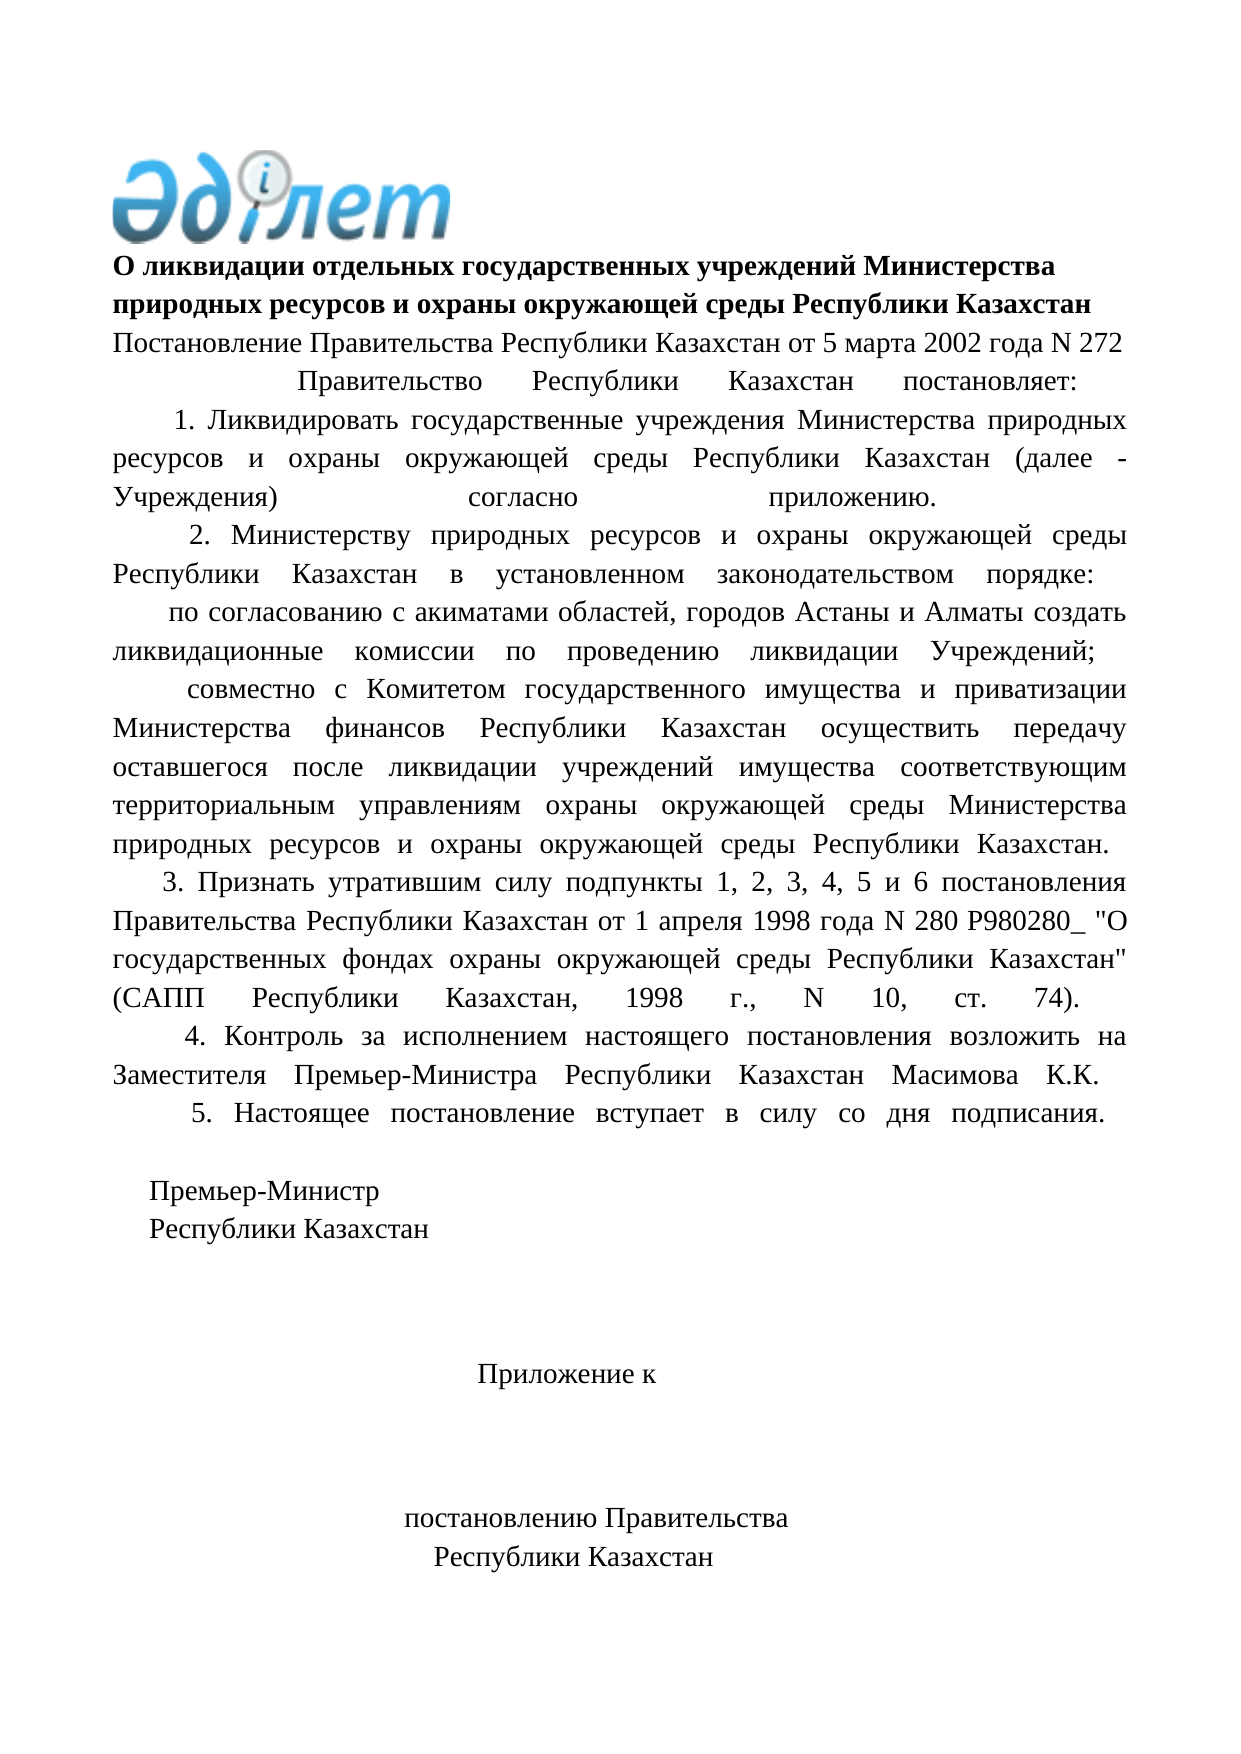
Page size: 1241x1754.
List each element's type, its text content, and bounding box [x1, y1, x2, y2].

text Премьер-Министр [112, 1173, 1128, 1206]
text О ликвидации отдельных государственных учреждений Министерства природных ресурсов и охраны окружающей среды Республики Казахстан [112, 248, 1128, 320]
text Приложение к [112, 1356, 1128, 1389]
text Республики Казахстан [112, 1211, 1128, 1245]
text постановлению Правительства [112, 1501, 1128, 1534]
text Правительство Республики Казахстан постановляет: 1. Ликвидировать государственные учреждения Министерства природных ресурсов и охраны окружающей среды Республики Казахстан (далее - Учреждения) согласно приложению. 2. Министерству природных ресурсов и охраны окружающей среды Республики Казахстан в установленном законодательством порядке: по согласованию с акиматами областей, городов Астаны и Алматы создать ликвидационные комиссии по проведению ликвидации Учреждений; совместно с Комитетом государственного имущества и приватизации Министерства финансов Республики Казахстан осуществить передачу оставшегося после ликвидации учреждений имущества соответствующим территориальным управлениям охраны окружающей среды Министерства природных ресурсов и охраны окружающей среды Республики Казахстан. 3. Признать утратившим силу подпункты 1, 2, 3, 4, 5 и 6 постановления Правительства Республики Казахстан от 1 апреля 1998 года N 280 P980280_ "О государственных фондах охраны окружающей среды Республики Казахстан" (САПП Республики Казахстан, 1998 г., N 10, ст. 74). 4. Контроль за исполнением настоящего постановления возложить на Заместителя Премьер-Министра Республики Казахстан Масимова К.К. 5. Настоящее постановление вступает в силу со дня подписания. [112, 363, 1128, 1168]
text Постановление Правительства Республики Казахстан от 5 марта 2002 года N 272 [112, 325, 1128, 358]
text Республики Казахстан [112, 1539, 1128, 1573]
picture [112, 150, 451, 244]
